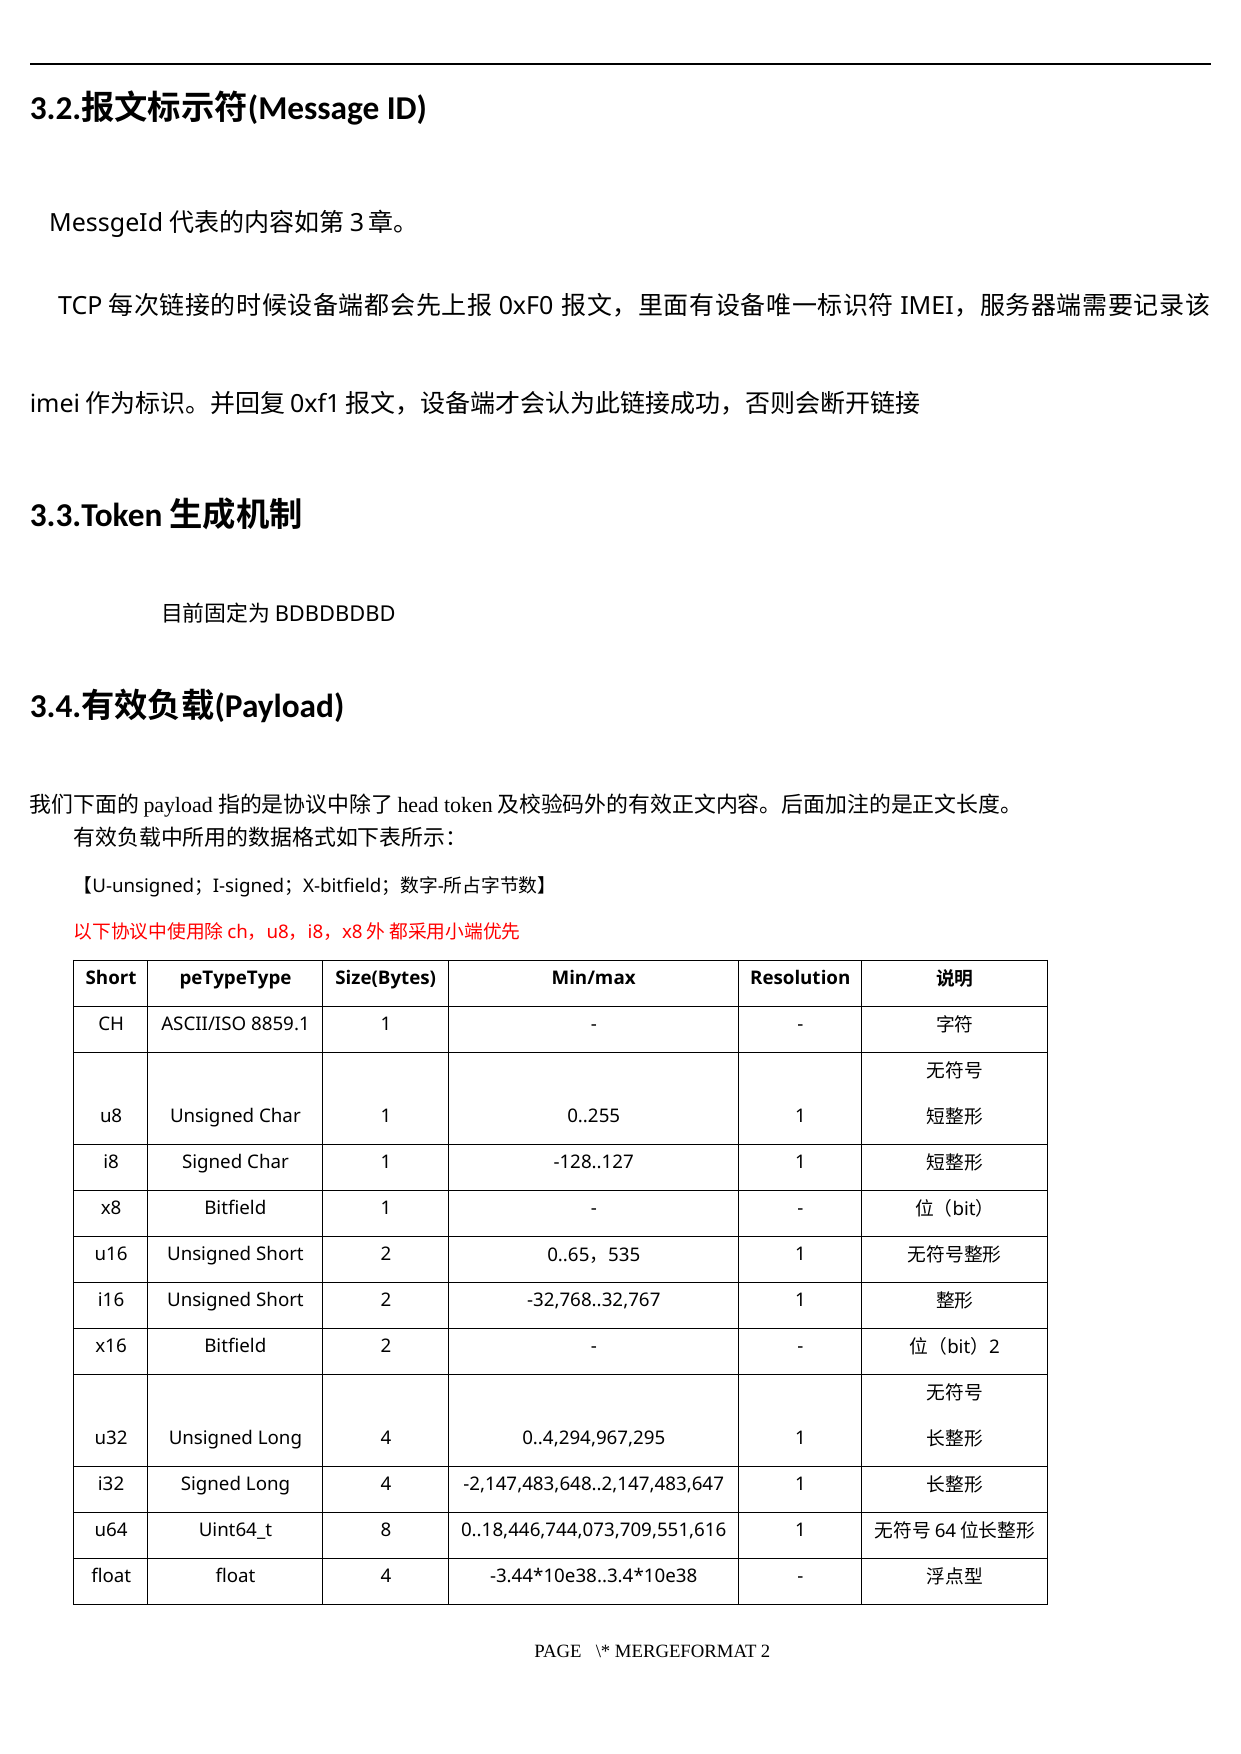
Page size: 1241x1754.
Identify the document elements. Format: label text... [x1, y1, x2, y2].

table_cell 4 [323, 1467, 448, 1512]
text 目前固定为BDBDBDBD [117, 595, 1211, 628]
table_cell 短整形 [862, 1145, 1047, 1190]
table_cell - [449, 1007, 738, 1052]
table_cell 1 [739, 1467, 861, 1512]
table_cell Signed Char [148, 1145, 322, 1190]
text 【U-unsigned；I-signed；X-bitfield；数字-所占字节数】 [29, 868, 1211, 900]
table_cell 2 [323, 1283, 448, 1328]
table_cell Signed Long [148, 1467, 322, 1512]
table_cell 0..18,446,744,073,709,551,616 [449, 1513, 738, 1558]
table_cell u64 [74, 1513, 147, 1558]
table_cell 无符号 长整形 [862, 1375, 1047, 1466]
table_cell -128..127 [449, 1145, 738, 1190]
table_cell u8 [74, 1053, 147, 1144]
table_cell CH [74, 1007, 147, 1052]
table_cell Unsigned Char [148, 1053, 322, 1144]
table_cell x8 [74, 1191, 147, 1236]
table_cell 1 [739, 1513, 861, 1558]
table_cell 4 [323, 1559, 448, 1604]
table_cell -3.44*10e38..3.4*10e38 [449, 1559, 738, 1604]
table_cell float [148, 1559, 322, 1604]
table_cell 无符号64位长整形 [862, 1513, 1047, 1558]
table_cell 0..65，535 [449, 1237, 738, 1282]
table_header Min/max [449, 961, 738, 1006]
table_cell u32 [74, 1375, 147, 1466]
table_cell i16 [74, 1283, 147, 1328]
subtitle 3.4.有效负载(Payload) [29, 671, 1211, 736]
table_cell 0..4,294,967,295 [449, 1375, 738, 1466]
table_cell 1 [739, 1283, 861, 1328]
table_cell Bitfield [148, 1191, 322, 1236]
table_cell Uint64_t [148, 1513, 322, 1558]
table_cell 1 [323, 1145, 448, 1190]
table_cell 1 [323, 1007, 448, 1052]
table_cell 2 [323, 1329, 448, 1374]
table_cell 1 [739, 1375, 861, 1466]
table_cell Unsigned Long [148, 1375, 322, 1466]
table_cell 2 [323, 1237, 448, 1282]
text 有效负载中所用的数据格式如下表所示： [29, 819, 1211, 852]
table_cell -32,768..32,767 [449, 1283, 738, 1328]
table_cell 浮点型 [862, 1559, 1047, 1604]
table_header Short [74, 961, 147, 1006]
table_cell Unsigned Short [148, 1283, 322, 1328]
table_cell 1 [739, 1053, 861, 1144]
table_cell 位（bit）2 [862, 1329, 1047, 1374]
table_cell -2,147,483,648..2,147,483,647 [449, 1467, 738, 1512]
table_cell 8 [323, 1513, 448, 1558]
table_cell - [449, 1191, 738, 1236]
table_cell 1 [323, 1191, 448, 1236]
table_cell 无符号 短整形 [862, 1053, 1047, 1144]
table_header Resolution [739, 961, 861, 1006]
table_cell ASCII/ISO 8859.1 [148, 1007, 322, 1052]
table_cell - [739, 1329, 861, 1374]
table_cell 1 [323, 1053, 448, 1144]
table_cell Unsigned Short [148, 1237, 322, 1282]
text MessgeId 代表的内容如第3章。 [29, 188, 1211, 253]
subtitle 3.2.报文标示符(Message ID) [29, 72, 1211, 137]
table_cell i32 [74, 1467, 147, 1512]
table_cell 1 [739, 1237, 861, 1282]
table_cell 长整形 [862, 1467, 1047, 1512]
table_cell Bitfield [148, 1329, 322, 1374]
table_cell - [739, 1191, 861, 1236]
table_cell 整形 [862, 1283, 1047, 1328]
table_cell - [739, 1559, 861, 1604]
text 以下协议中使用除ch，u8，i8，x8外 都采用小端优先 [29, 914, 1211, 946]
table_cell 1 [739, 1145, 861, 1190]
table_cell 无符号整形 [862, 1237, 1047, 1282]
table_cell u16 [74, 1237, 147, 1282]
text 我们下面的payload 指的是协议中除了head token及校验码外的有效正文内容。后面加注的是正文长度。 [29, 787, 1211, 819]
table_cell - [449, 1329, 738, 1374]
table_cell - [739, 1007, 861, 1052]
table_cell 位（bit） [862, 1191, 1047, 1236]
table_cell 0..255 [449, 1053, 738, 1144]
subtitle 3.3.Token生成机制 [29, 479, 1211, 544]
text TCP每次链接的时候设备端都会先上报0xF0 报文，里面有设备唯一标识符IMEI，服务器端需要记录该imei作为标识。并回复0xf1报文，设备端才会认为此链接成功，否则会断开链接 [29, 271, 1211, 434]
table_cell x16 [74, 1329, 147, 1374]
table_cell float [74, 1559, 147, 1604]
table_header Size(Bytes) [323, 961, 448, 1006]
table_cell 字符 [862, 1007, 1047, 1052]
table_cell 4 [323, 1375, 448, 1466]
table_header 说明 [862, 961, 1047, 1006]
table_cell i8 [74, 1145, 147, 1190]
table_header peTypeType [148, 961, 322, 1006]
